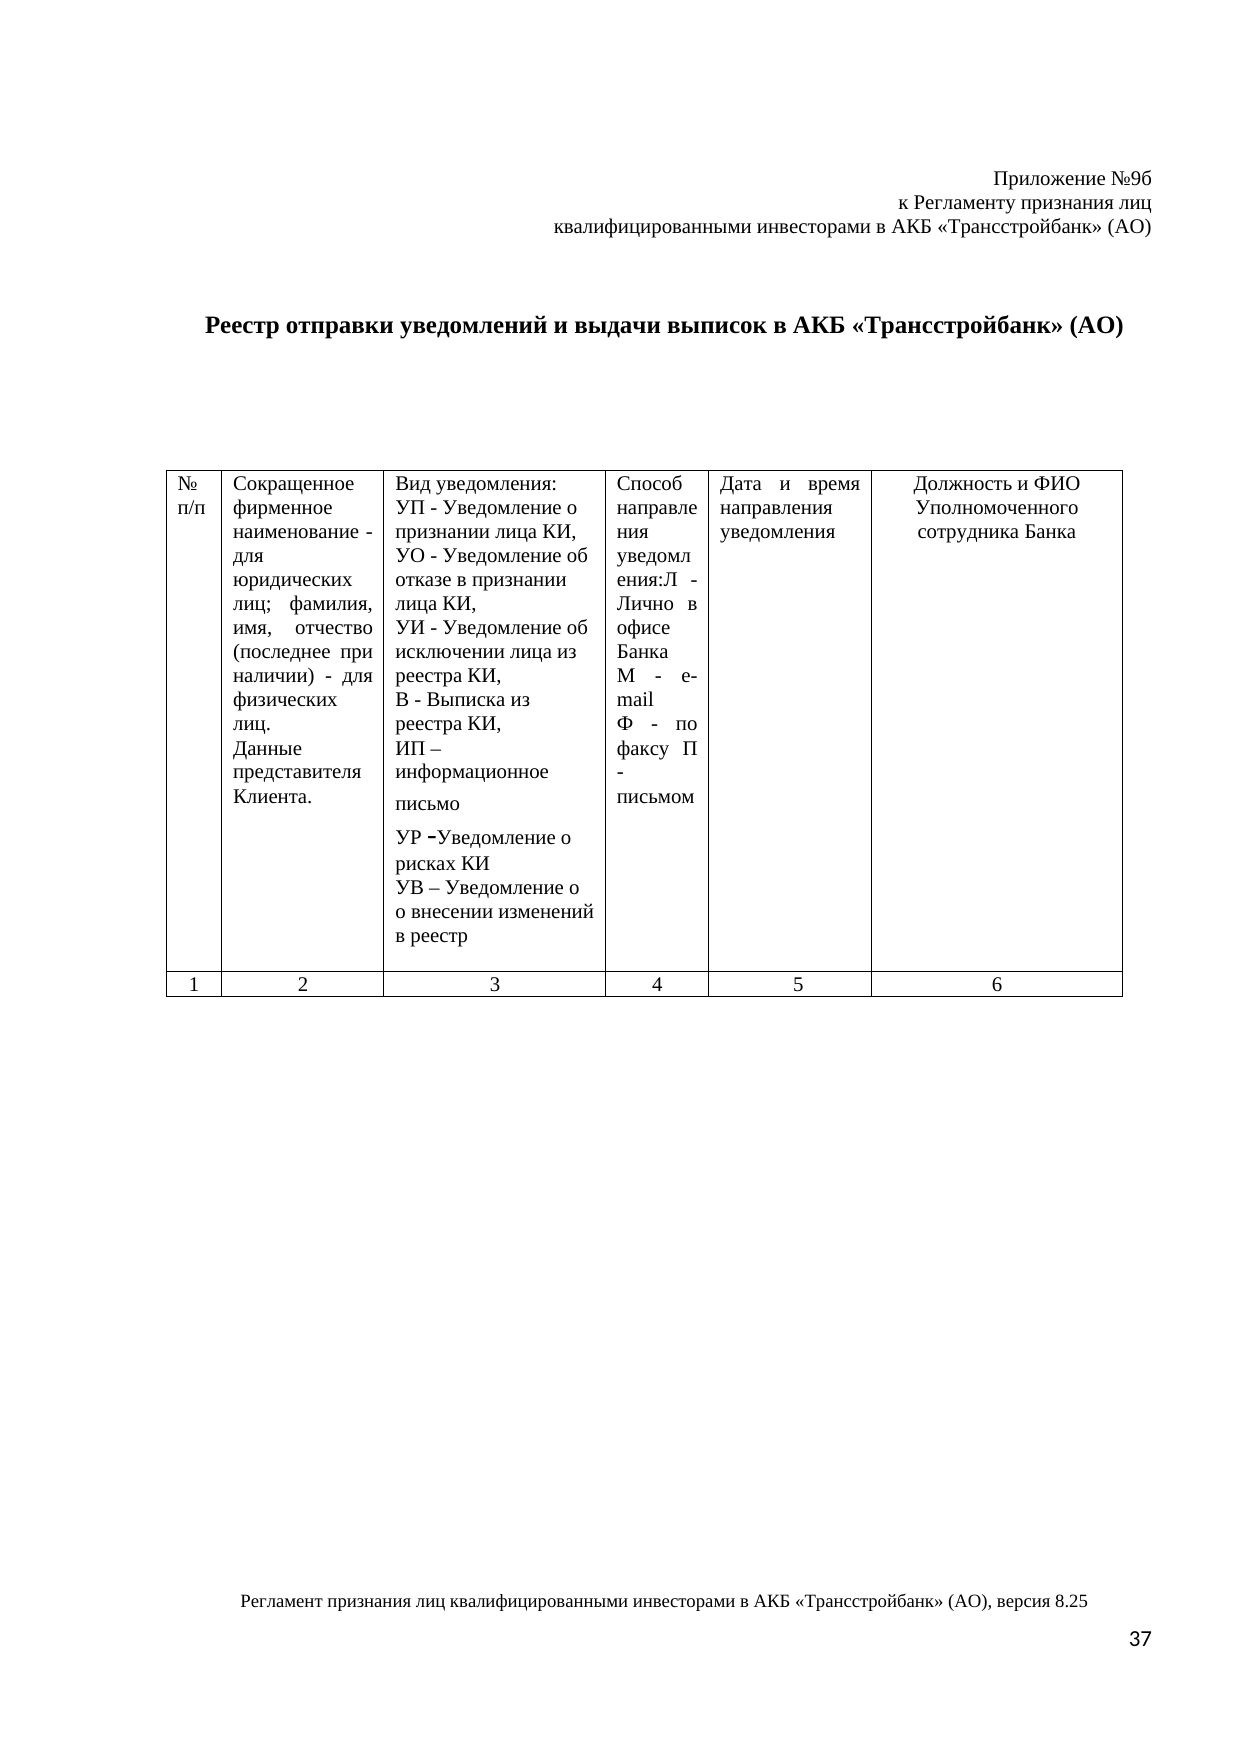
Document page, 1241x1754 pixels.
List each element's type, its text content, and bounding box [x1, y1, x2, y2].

table_cell 3 [384, 972, 605, 996]
table_cell 5 [709, 972, 871, 996]
text Приложение №9б [177, 166, 1152, 190]
table_cell 1 [167, 972, 221, 996]
table_cell 6 [872, 972, 1122, 996]
text к Регламенту признания лиц [177, 190, 1152, 214]
table_header Дата и время направления уведомления [709, 471, 871, 971]
table_header № п/п [167, 471, 221, 971]
table_header Должность и ФИО Уполномоченного сотрудника Банка [872, 471, 1122, 971]
table_header Сокращенное фирменное наименование - для юридических лиц; фамилия, имя, отчество (последнее при наличии) - для физических лиц. Данные представителя Клиента. [222, 471, 383, 971]
table_cell 4 [606, 972, 708, 996]
table_cell 2 [222, 972, 383, 996]
table_header Способ направления уведомления:Л - Лично в офисе Банка М - e-mail Ф - по факсу П - письмом [606, 471, 708, 971]
text квалифицированными инвесторами в АКБ «Трансстройбанк» (АО) [177, 214, 1152, 238]
text Реестр отправки уведомлений и выдачи выписок в АКБ «Трансстройбанк» (АО) [177, 311, 1152, 339]
table_header Вид уведомления: УП - Уведомление о признании лица КИ, УО - Уведомление об отказе в признании лица КИ, УИ - Уведомление об исключении лица из реестра КИ, В - Выписка из реестра КИ, ИП – информационное письмо УР -Уведомление о рисках КИ УВ – Уведомление о о внесении изменений в реестр [384, 471, 605, 971]
